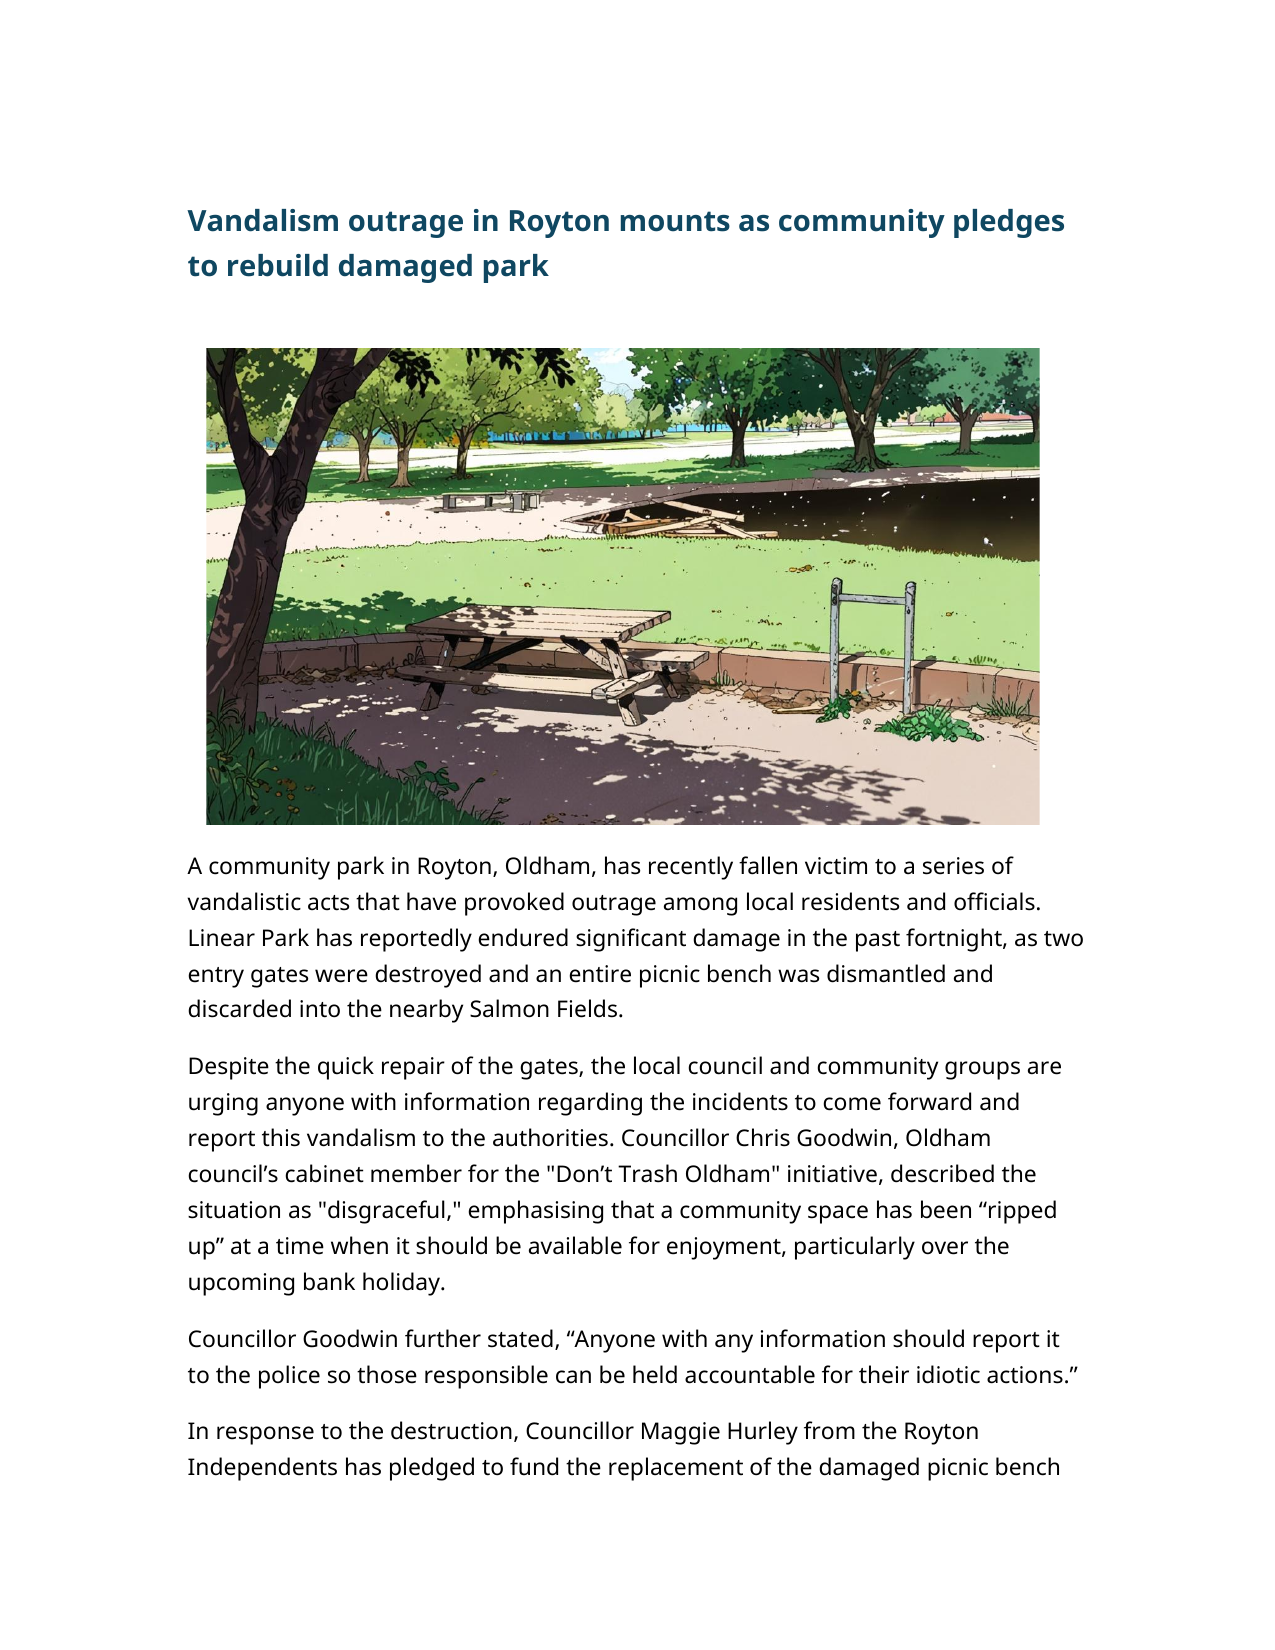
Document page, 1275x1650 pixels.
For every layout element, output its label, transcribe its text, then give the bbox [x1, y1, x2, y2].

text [187, 1415, 1087, 1482]
text A community park in Royton, Oldham, has recently fallen victim to a series of vandalistic acts that have provoked outrage among local residents and officials. Linear Park has reportedly endured significant damage in the past fortnight, as two entry gates were destroyed and an entire picnic bench was dismantled and discarded into the nearby Salmon Fields. [187, 850, 1087, 1025]
text Councillor Goodwin further stated, “Anyone with any information should report it to the police so those responsible can be held accountable for their idiotic actions.” [187, 1323, 1087, 1390]
subtitle Vandalism outrage in Royton mounts as community pledges to rebuild damaged park [187, 200, 1087, 285]
picture [206, 348, 1040, 825]
text Despite the quick repair of the gates, the local council and community groups are urging anyone with information regarding the incidents to come forward and report this vandalism to the authorities. Councillor Chris Goodwin, Oldham council’s cabinet member for the "Don’t Trash Oldham" initiative, described the situation as "disgraceful," emphasising that a community space has been “ripped up” at a time when it should be available for enjoyment, particularly over the upcoming bank holiday. [187, 1050, 1087, 1297]
